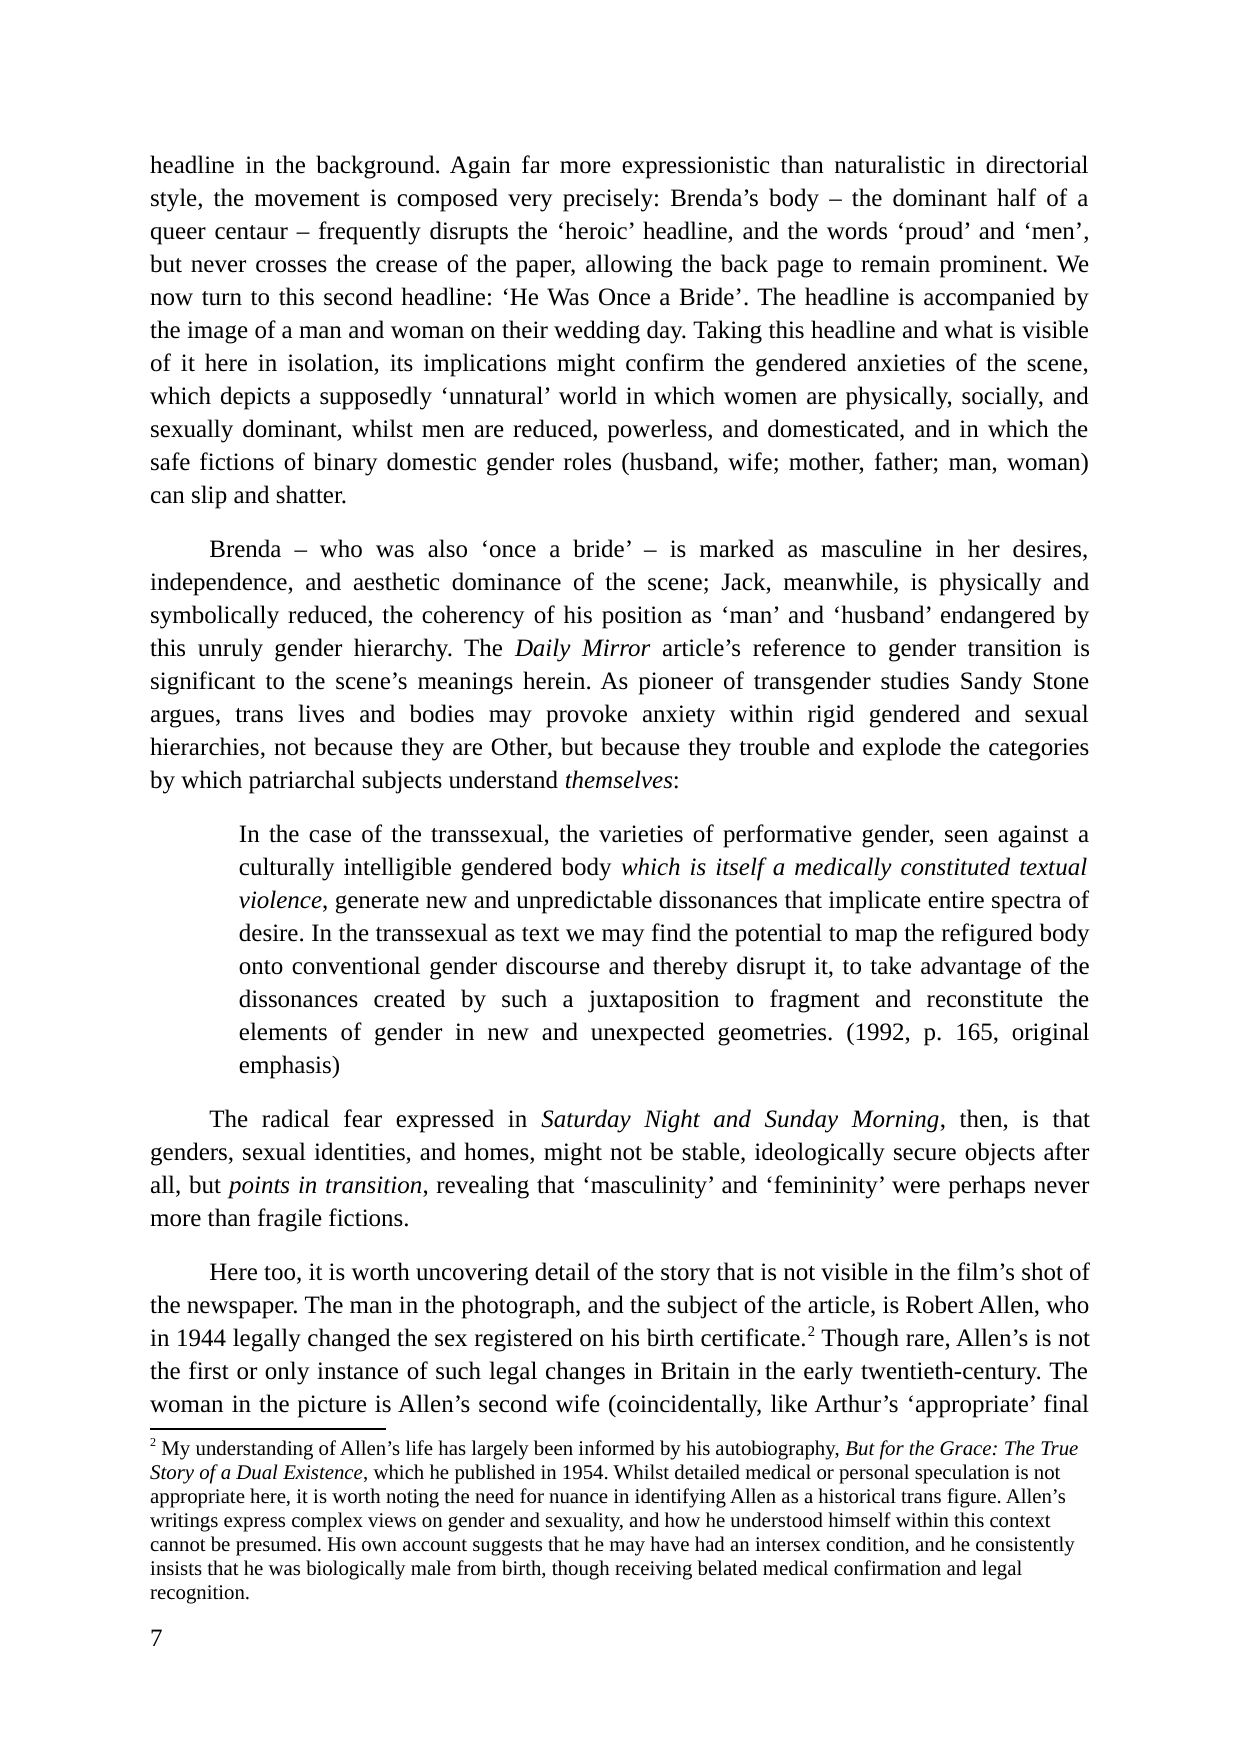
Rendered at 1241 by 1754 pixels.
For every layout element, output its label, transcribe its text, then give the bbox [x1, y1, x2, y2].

text Brenda – who was also ‘once a bride’ – is marked as masculine in her desires, independence, and aesthetic dominance of the scene; Jack, meanwhile, is physically and symbolically reduced, the coherency of his position as ‘man’ and ‘husband’ endangered by this unruly gender hierarchy. The Daily Mirror article’s reference to gender transition is significant to the scene’s meanings herein. As pioneer of transgender studies Sandy Stone argues, trans lives and bodies may provoke anxiety within rigid gendered and sexual hierarchies, not because they are Other, but because they trouble and explode the categories by which patriarchal subjects understand themselves: [150, 534, 1090, 794]
text The radical fear expressed in Saturday Night and Sunday Morning, then, is that genders, sexual identities, and homes, might not be stable, ideologically secure objects after all, but points in transition, revealing that ‘masculinity’ and ‘femininity’ were perhaps never more than fragile fictions. [150, 1104, 1090, 1232]
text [150, 150, 1090, 509]
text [150, 1257, 1090, 1418]
text In the case of the transsexual, the varieties of performative gender, seen against a culturally intelligible gendered body which is itself a medically constituted textual violence, generate new and unpredictable dissonances that implicate entire spectra of desire. In the transsexual as text we may find the potential to map the refigured body onto conventional gender discourse and thereby disrupt it, to take advantage of the dissonances created by such a juxtaposition to fragment and reconstitute the elements of gender in new and unexpected geometries. (1992, p. 165, original emphasis) [239, 819, 1090, 1079]
